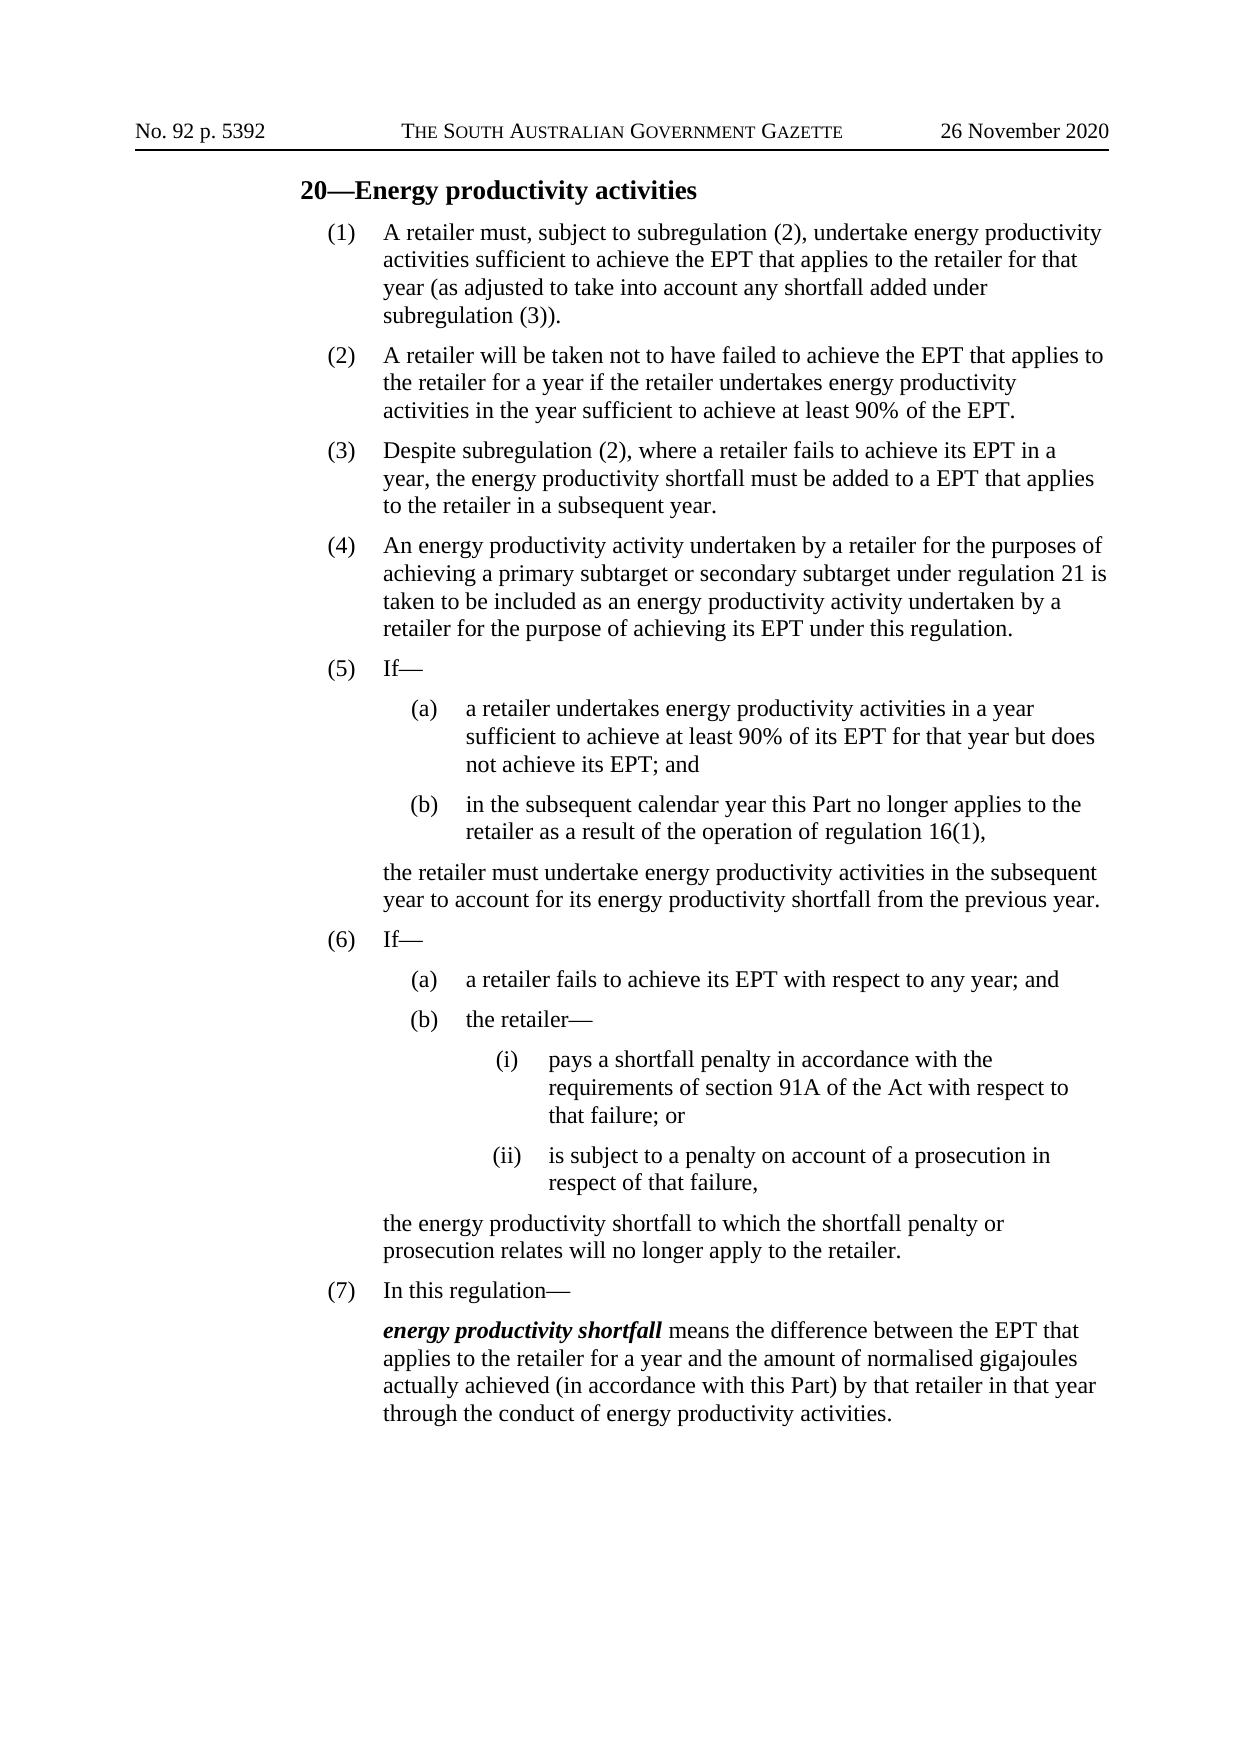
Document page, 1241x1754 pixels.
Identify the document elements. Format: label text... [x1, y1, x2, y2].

text (2) A retailer will be taken not to have failed to achieve the EPT that applies to the retailer for a year if the retailer undertakes energy productivity activities in the year sufficient to achieve at least 90% of the EPT. [300, 341, 1109, 424]
text the retailer must undertake energy productivity activities in the subsequent year to account for its energy productivity shortfall from the previous year. [383, 857, 1109, 913]
text (i) pays a shortfall penalty in accordance with the requirements of section 91A of the Act with respect to that failure; or [466, 1046, 1109, 1128]
text (b) the retailer— [383, 1005, 1109, 1033]
text (a) a retailer undertakes energy productivity activities in a year sufficient to achieve at least 90% of its EPT for that year but does not achieve its EPT; and [383, 694, 1109, 777]
text (1) A retailer must, subject to subregulation (2), undertake energy productivity activities sufficient to achieve the EPT that applies to the retailer for that year (as adjusted to take into account any shortfall added under subregulation (3)). [300, 218, 1109, 328]
text (ii) is subject to a penalty on account of a prosecution in respect of that failure, [466, 1141, 1109, 1196]
text the energy productivity shortfall to which the shortfall penalty or prosecution relates will no longer apply to the retailer. [383, 1208, 1109, 1264]
text (5) If— [300, 654, 1109, 682]
text (3) Despite subregulation (2), where a retailer fails to achieve its EPT in a year, the energy productivity shortfall must be added to a EPT that applies to the retailer in a subsequent year. [300, 436, 1109, 519]
text (a) a retailer fails to achieve its EPT with respect to any year; and [383, 965, 1109, 993]
text (4) An energy productivity activity undertaken by a retailer for the purposes of achieving a primary subtarget or secondary subtarget under regulation 21 is taken to be included as an energy productivity activity undertaken by a retailer for the purpose of achieving its EPT under this regulation. [300, 531, 1109, 642]
text (b) in the subsequent calendar year this Part no longer applies to the retailer as a result of the operation of regulation 16(1), [383, 790, 1109, 845]
text energy productivity shortfall means the difference between the EPT that applies to the retailer for a year and the amount of normalised gigajoules actually achieved (in accordance with this Part) by that retailer in that year through the conduct of energy productivity activities. [383, 1316, 1109, 1427]
text 20—Energy productivity activities [300, 174, 1109, 205]
text (6) If— [300, 925, 1109, 953]
text (7) In this regulation— [300, 1276, 1109, 1304]
